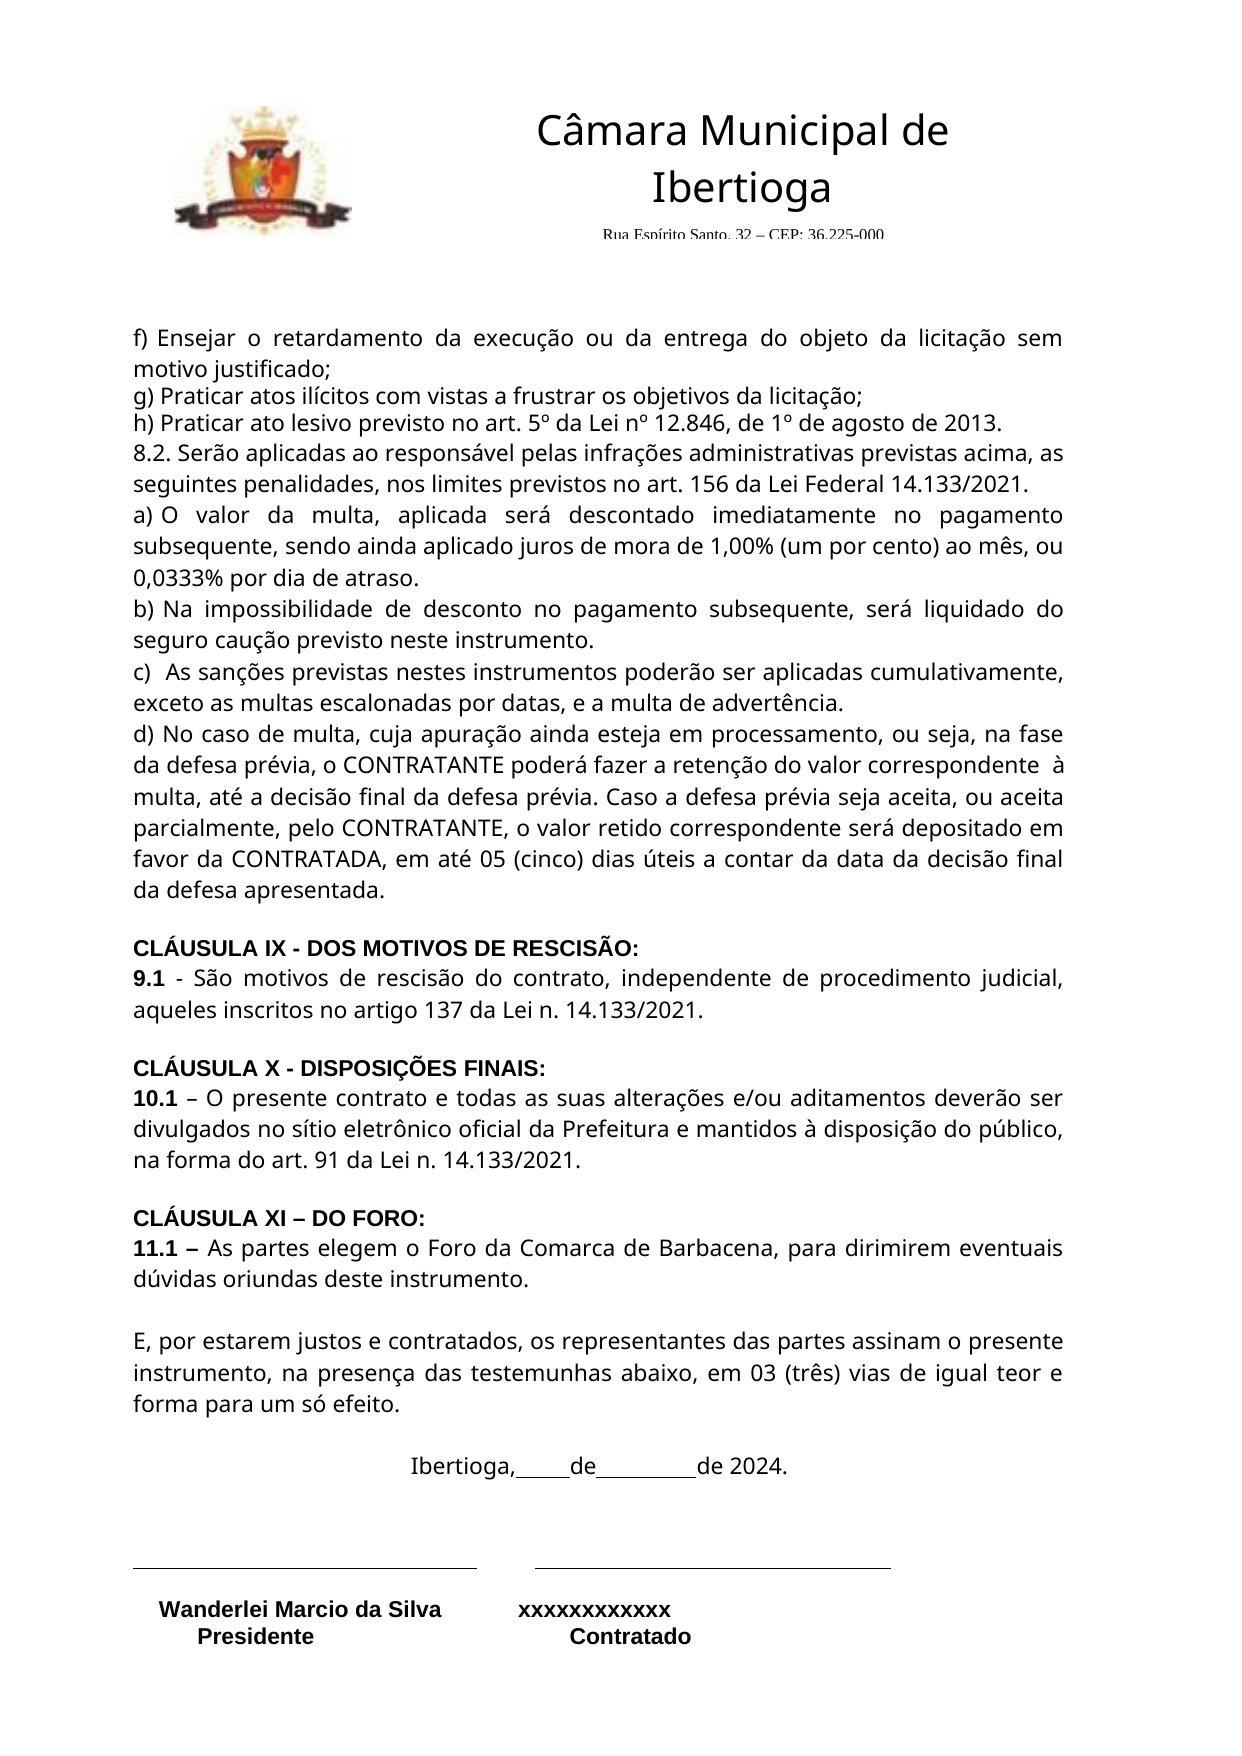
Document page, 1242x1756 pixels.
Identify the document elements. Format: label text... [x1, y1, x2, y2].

list Ensejar o retardamento da execução ou da entrega do objeto da licitação sem motivo justificado; [133, 321, 1064, 384]
list As sanções previstas nestes instrumentos poderão ser aplicadas cumulativamente, exceto as multas escalonadas por datas, e a multa de advertência. [133, 656, 1064, 718]
text Ibertioga, de de 2024. [102, 1450, 1096, 1482]
subtitle CLÁUSULA X - DISPOSIÇÕES FINAIS: [133, 1055, 1106, 1081]
text E, por estarem justos e contratados, os representantes das partes assinam o presente instrumento, na presença das testemunhas abaixo, em 03 (três) vias de igual teor e forma para um só efeito. [133, 1325, 1065, 1419]
list Praticar ato lesivo previsto no art. 5º da Lei nº 12.846, de 1º de agosto de 2013. [133, 410, 1106, 436]
subtitle Wanderlei Marcio da Silva xxxxxxxxxxxx [159, 1599, 1106, 1622]
subtitle CLÁUSULA XI – DO FORO: [133, 1205, 1106, 1232]
subtitle CLÁUSULA IX - DOS MOTIVOS DE RESCISÃO: [133, 936, 1106, 962]
picture [174, 106, 352, 236]
text 10.1 – O presente contrato e todas as suas alterações e/ou aditamentos deverão ser divulgados no sítio eletrônico oficial da Prefeitura e mantidos à disposição do público, na forma do art. 91 da Lei n. 14.133/2021. [133, 1081, 1064, 1175]
list O valor da multa, aplicada será descontado imediatamente no pagamento subsequente, sendo ainda aplicado juros de mora de 1,00% (um por cento) ao mês, ou 0,0333% por dia de atraso. [133, 499, 1065, 593]
text Presidente Contratado [197, 1623, 1106, 1649]
list No caso de multa, cuja apuração ainda esteja em processamento, ou seja, na fase da defesa prévia, o CONTRATANTE poderá fazer a retenção do valor correspondente à multa, até a decisão final da defesa prévia. Caso a defesa prévia seja aceita, ou aceita parcialmente, pelo CONTRATANTE, o valor retido correspondente será depositado em favor da CONTRATADA, em até 05 (cinco) dias úteis a contar da data da decisão final da defesa apresentada. [133, 718, 1065, 906]
list Na impossibilidade de desconto no pagamento subsequente, será liquidado do seguro caução previsto neste instrumento. [133, 593, 1065, 656]
text 9.1 - São motivos de rescisão do contrato, independente de procedimento judicial, aqueles inscritos no artigo 137 da Lei n. 14.133/2021. [133, 962, 1064, 1025]
text 11.1 – As partes elegem o Foro da Comarca de Barbacena, para dirimirem eventuais dúvidas oriundas deste instrumento. [133, 1232, 1064, 1294]
list Praticar atos ilícitos com vistas a frustrar os objetivos da licitação; [133, 384, 1106, 410]
text 8.2. Serão aplicadas ao responsável pelas infrações administrativas previstas acima, as seguintes penalidades, nos limites previstos no art. 156 da Lei Federal 14.133/2021. [133, 436, 1064, 499]
